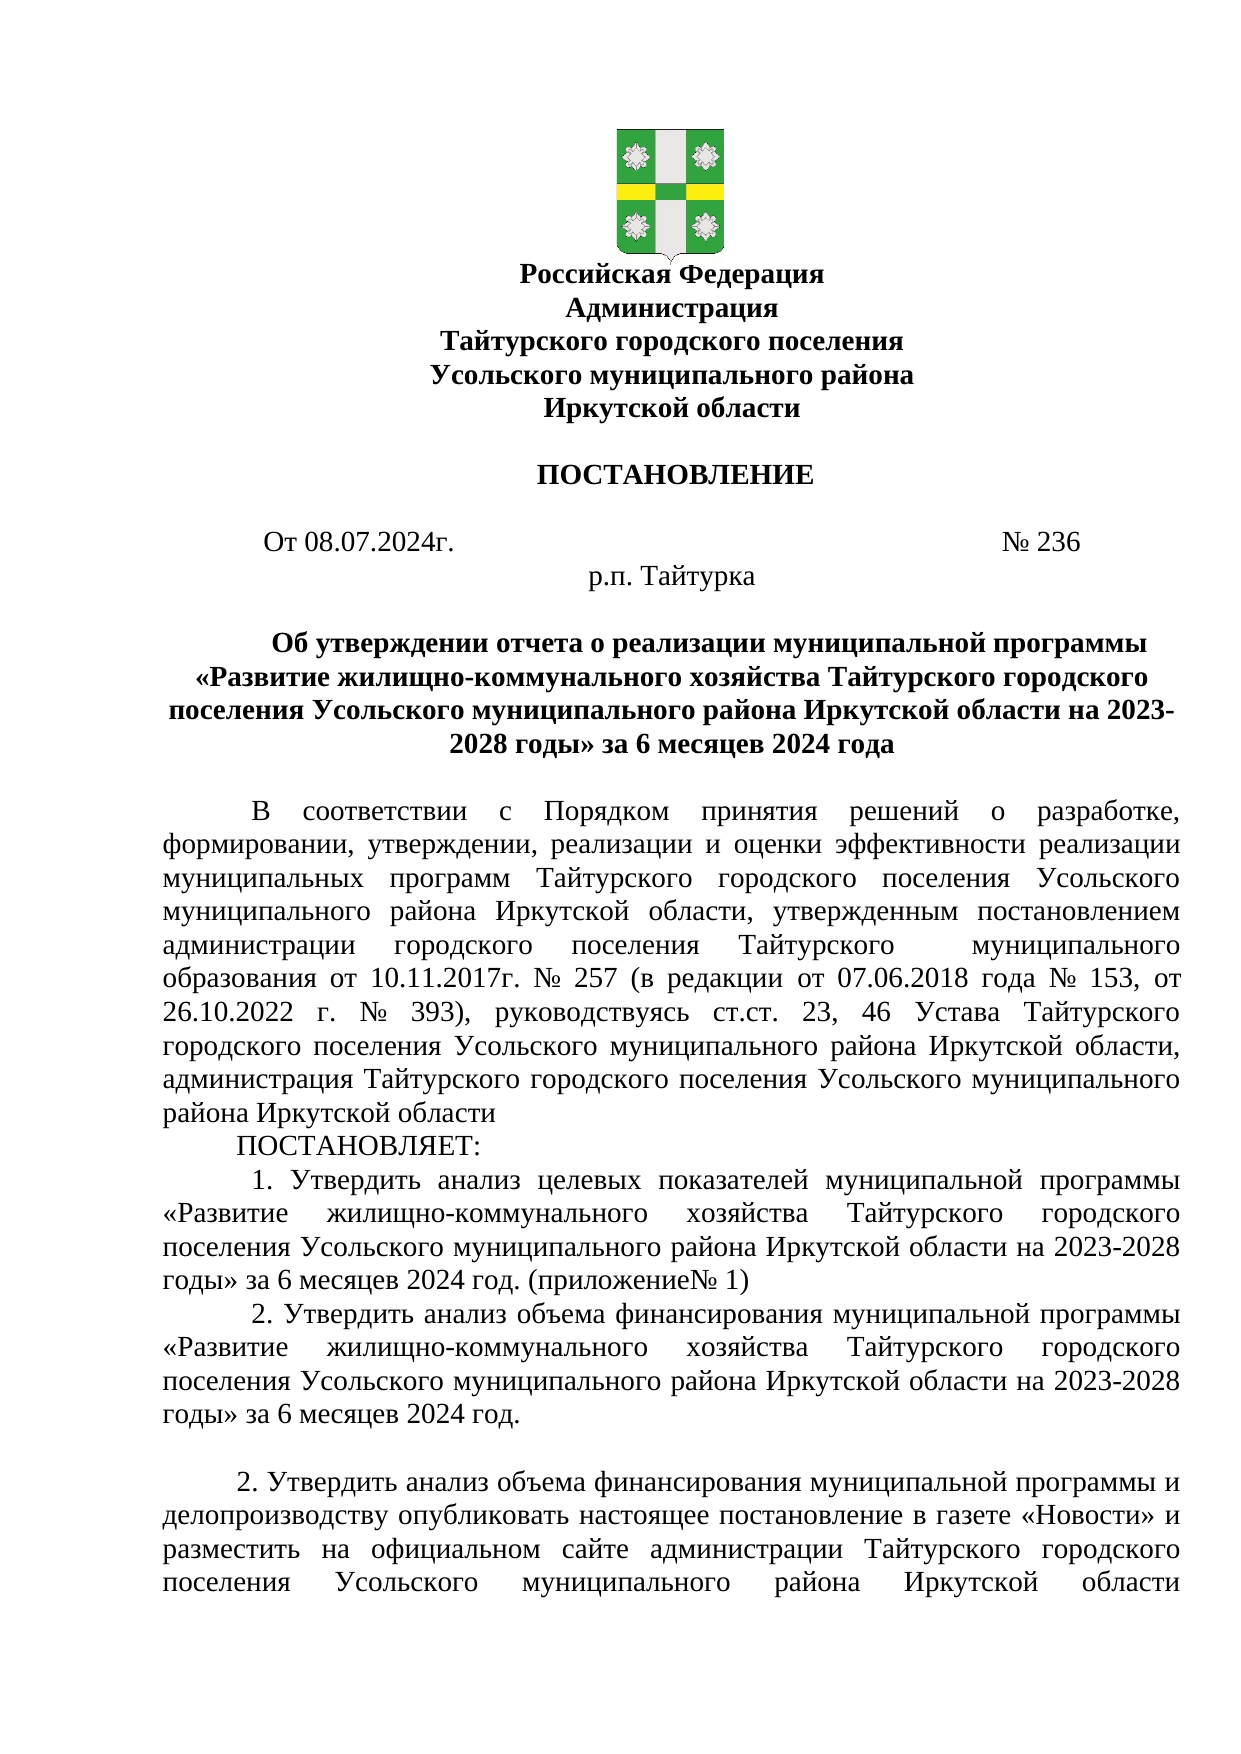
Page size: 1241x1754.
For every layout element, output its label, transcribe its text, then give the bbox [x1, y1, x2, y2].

text Об утверждении отчета о реализации муниципальной программы «Развитие жилищно-коммунального хозяйства Тайтурского городского поселения Усольского муниципального района Иркутской области на 2023-2028 годы» за 6 месяцев 2024 года [162, 625, 1181, 759]
text Тайтурского городского поселения [162, 323, 1181, 357]
text Российская Федерация [162, 256, 1181, 290]
picture [616, 129, 724, 265]
text ПОСТАНОВЛЯЕТ: [162, 1128, 1181, 1162]
text 2. Утвердить анализ объема финансирования муниципальной программы «Развитие жилищно-коммунального хозяйства Тайтурского городского поселения Усольского муниципального района Иркутской области на 2023-2028 годы» за 6 месяцев 2024 год. [162, 1296, 1181, 1430]
text р.п. Тайтурка [162, 558, 1181, 592]
text От 08.07.2024г. № 236 [162, 524, 1181, 558]
text Иркутской области [162, 390, 1181, 424]
text ПОСТАНОВЛЕНИЕ [162, 457, 1181, 491]
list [162, 1464, 1181, 1598]
text 1. Утвердить анализ целевых показателей муниципальной программы «Развитие жилищно-коммунального хозяйства Тайтурского городского поселения Усольского муниципального района Иркутской области на 2023-2028 годы» за 6 месяцев 2024 год. (приложение№ 1) [162, 1162, 1181, 1296]
text Администрация [162, 290, 1181, 323]
text Усольского муниципального района [162, 357, 1181, 390]
text В соответствии с Порядком принятия решений о разработке, формировании, утверждении, реализации и оценки эффективности реализации муниципальных программ Тайтурского городского поселения Усольского муниципального района Иркутской области, утвержденным постановлением администрации городского поселения Тайтурского муниципального образования от 10.11.2017г. № 257 (в редакции от 07.06.2018 года № 153, от 26.10.2022 г. № 393), руководствуясь ст.ст. 23, 46 Устава Тайтурского городского поселения Усольского муниципального района Иркутской области, администрация Тайтурского городского поселения Усольского муниципального района Иркутской области [162, 793, 1181, 1128]
